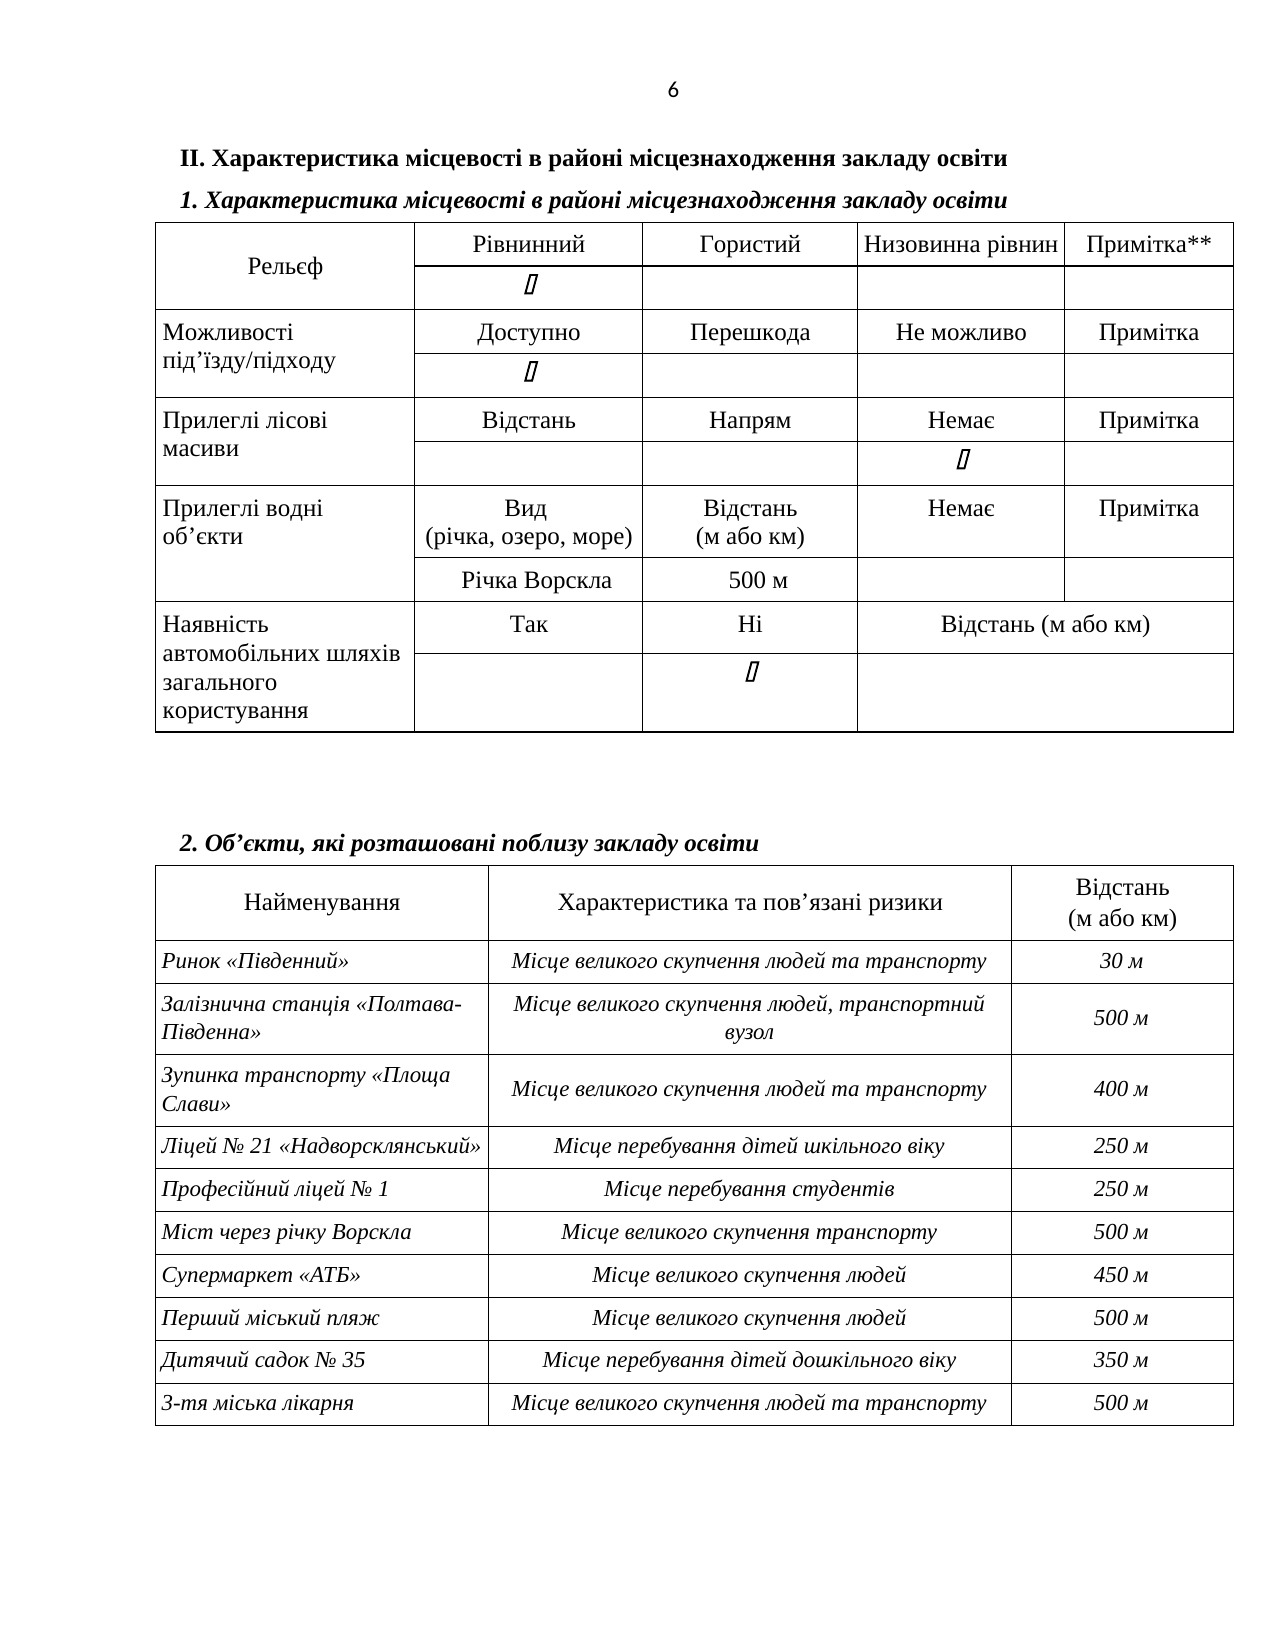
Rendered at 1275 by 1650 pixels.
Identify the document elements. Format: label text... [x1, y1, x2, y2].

table_cell Відстань (м або км) [643, 486, 857, 557]
table_cell Перешкода [643, 310, 857, 353]
text ІІ. Характеристика місцевості в районі місцезнаходження закладу освіти [179, 143, 1196, 172]
table_cell Відстань [415, 398, 642, 441]
table_cell Примітка [1065, 486, 1233, 557]
table_cell Місце великого скупчення людей, транспортний вузол [489, 984, 1011, 1054]
table_cell Дитячий садок № 35 [156, 1341, 488, 1382]
table_cell Так [415, 602, 642, 653]
table_header Рівнинний [415, 223, 642, 265]
table_cell [643, 654, 857, 731]
table_cell [1065, 442, 1233, 484]
table_cell Прилеглі лісові масиви [156, 398, 414, 484]
table_cell Примітка [1065, 310, 1233, 353]
table_cell Напрям [643, 398, 857, 441]
table_cell [415, 654, 642, 731]
table_cell Ні [643, 602, 857, 653]
table_header Найменування [156, 866, 488, 940]
text 1. Характеристика місцевості в районі місцезнаходження закладу освіти [179, 185, 1196, 214]
table_cell Місце великого скупчення транспорту [489, 1212, 1011, 1254]
table_cell [643, 442, 857, 484]
table_cell [1065, 267, 1233, 309]
table_cell Місце великого скупчення людей та транспорту [489, 941, 1011, 983]
table_cell Немає [858, 486, 1064, 557]
table_cell 450 м [1012, 1255, 1233, 1297]
table_cell Примітка [1065, 398, 1233, 441]
table_cell 500 м [1012, 1298, 1233, 1339]
table_cell Місце великого скупчення людей та транспорту [489, 1384, 1011, 1425]
table_cell Перший міський пляж [156, 1298, 488, 1339]
table_cell [858, 558, 1064, 601]
table_cell Наявність автомобільних шляхів загального користування [156, 602, 414, 731]
table_cell [415, 267, 642, 309]
table_cell 500 м [643, 558, 857, 601]
table_cell Ринок «Південний» [156, 941, 488, 983]
table_cell Місце перебування дітей дошкільного віку [489, 1341, 1011, 1382]
table_cell Немає [858, 398, 1064, 441]
table_cell Прилеглі водні об’єкти [156, 486, 414, 601]
table_cell Міст через річку Ворскла [156, 1212, 488, 1254]
table_cell Річка Ворскла [415, 558, 642, 601]
table_cell Місце перебування студентів [489, 1169, 1011, 1211]
table_cell 500 м [1012, 984, 1233, 1054]
table_cell 400 м [1012, 1055, 1233, 1126]
table_cell Місце великого скупчення людей [489, 1255, 1011, 1297]
table_cell 250 м [1012, 1127, 1233, 1168]
table_cell [643, 354, 857, 397]
table_cell Вид (річка, озеро, море) [415, 486, 642, 557]
table_cell [643, 267, 857, 309]
table_header Характеристика та пов’язані ризики [489, 866, 1011, 940]
table_header Примітка** [1065, 223, 1233, 265]
table_cell Місце великого скупчення людей та транспорту [489, 1055, 1011, 1126]
table_header Гористий [643, 223, 857, 265]
table_cell Залізнична станція «Полтава-Південна» [156, 984, 488, 1054]
table_cell Професійний ліцей № 1 [156, 1169, 488, 1211]
table_cell Супермаркет «АТБ» [156, 1255, 488, 1297]
table_header Низовинна рівнин [858, 223, 1064, 265]
table_cell 250 м [1012, 1169, 1233, 1211]
table_header Рельєф [156, 223, 414, 309]
table_cell 350 м [1012, 1341, 1233, 1382]
table_cell [415, 442, 642, 484]
table_cell [1065, 558, 1233, 601]
table_cell [1065, 354, 1233, 397]
table_cell [858, 354, 1064, 397]
table_cell Ліцей № 21 «Надворсклянський» [156, 1127, 488, 1168]
table_cell 3-тя міська лікарня [156, 1384, 488, 1425]
table_cell Місце великого скупчення людей [489, 1298, 1011, 1339]
table_cell Місце перебування дітей шкільного віку [489, 1127, 1011, 1168]
table_cell Відстань (м або км) [858, 602, 1233, 653]
table_cell Доступно [415, 310, 642, 353]
table_cell Можливості під’їзду/підходу [156, 310, 414, 397]
table_cell [415, 354, 642, 397]
table_cell 500 м [1012, 1212, 1233, 1254]
table_cell 500 м [1012, 1384, 1233, 1425]
table_cell Не можливо [858, 310, 1064, 353]
table_header Відстань (м або км) [1012, 866, 1233, 940]
table_cell [858, 442, 1064, 484]
table_cell [858, 267, 1064, 309]
text 2. Об’єкти, які розташовані поблизу закладу освіти [179, 828, 1196, 857]
table_cell [858, 654, 1233, 731]
table_cell Зупинка транспорту «Площа Слави» [156, 1055, 488, 1126]
table_cell 30 м [1012, 941, 1233, 983]
